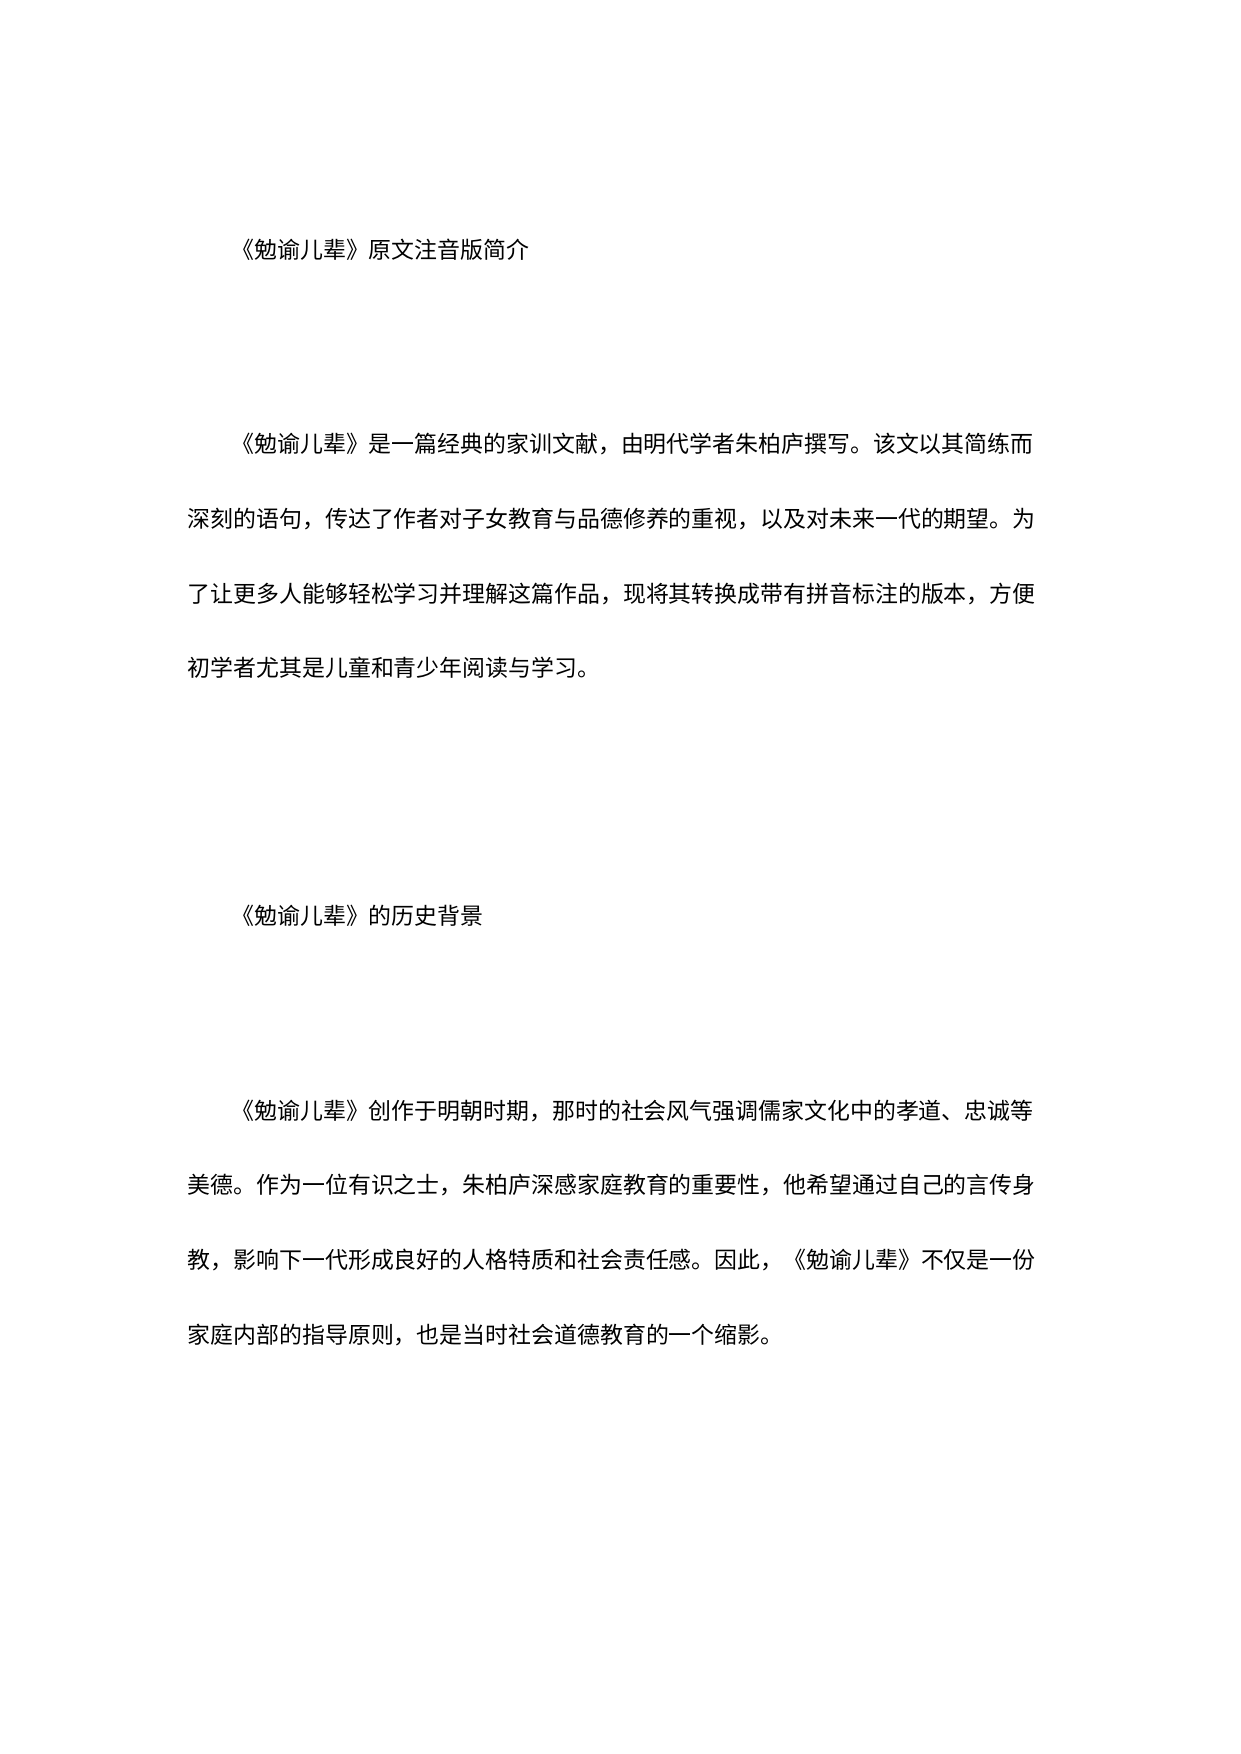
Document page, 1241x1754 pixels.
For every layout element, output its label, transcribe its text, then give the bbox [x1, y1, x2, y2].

text 《勉谕儿辈》创作于明朝时期，那时的社会风气强调儒家文化中的孝道、忠诚等美德。作为一位有识之士，朱柏庐深感家庭教育的重要性，他希望通过自己的言传身教，影响下一代形成良好的人格特质和社会责任感。因此，《勉谕儿辈》不仅是一份家庭内部的指导原则，也是当时社会道德教育的一个缩影。 [187, 1077, 1053, 1366]
text 《勉谕儿辈》原文注音版简介 [187, 216, 1053, 281]
text 《勉谕儿辈》的历史背景 [187, 882, 1053, 947]
text 《勉谕儿辈》是一篇经典的家训文献，由明代学者朱柏庐撰写。该文以其简练而深刻的语句，传达了作者对子女教育与品德修养的重视，以及对未来一代的期望。为了让更多人能够轻松学习并理解这篇作品，现将其转换成带有拼音标注的版本，方便初学者尤其是儿童和青少年阅读与学习。 [187, 410, 1053, 699]
